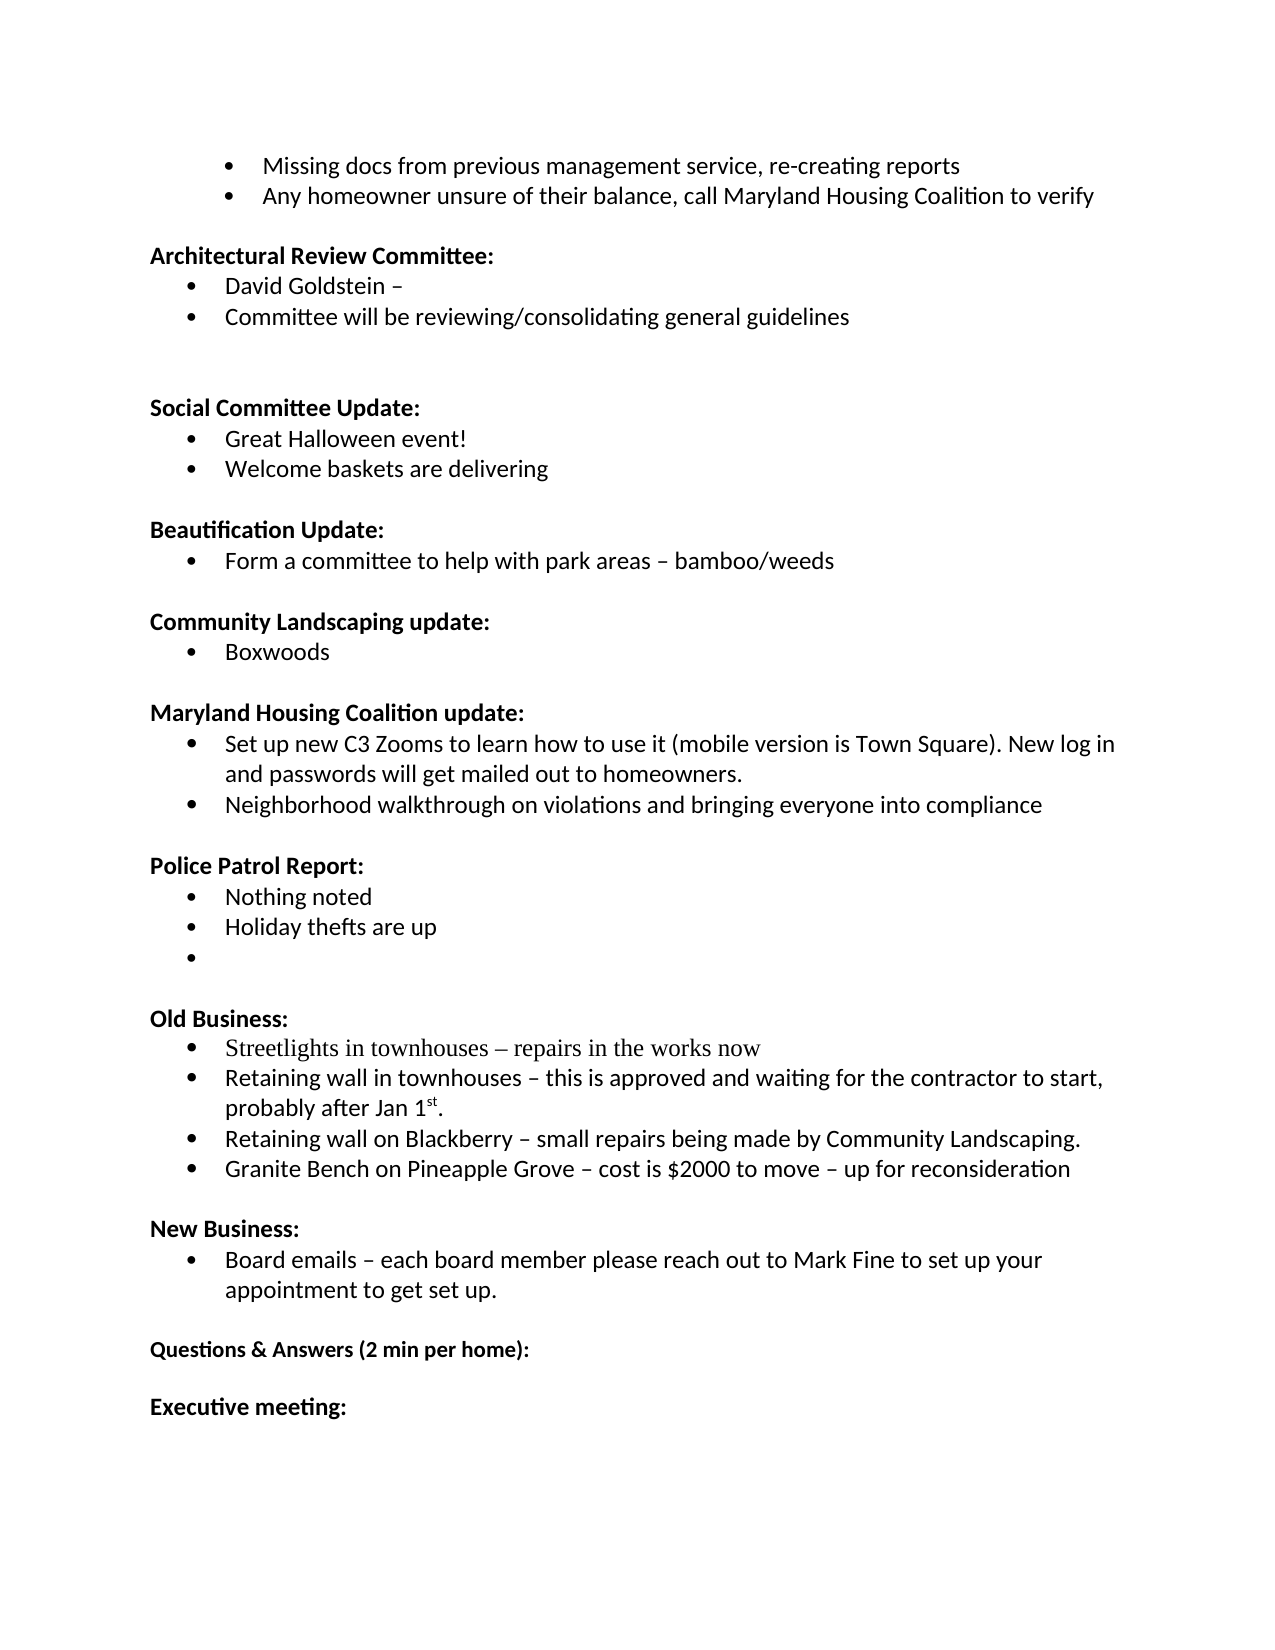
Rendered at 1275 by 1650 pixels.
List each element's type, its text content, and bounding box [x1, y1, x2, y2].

list Board emails – each board member please reach out to Mark Fine to set up your appointment to get set up. [187, 1244, 1125, 1305]
list Holiday thefts are up [187, 911, 1125, 942]
list Retaining wall on Blackberry – small repairs being made by Community Landscaping. [187, 1123, 1125, 1154]
text Social Committee Update: [150, 392, 1125, 423]
list Welcome baskets are delivering [187, 453, 1125, 484]
text Old Business: [150, 1003, 1125, 1033]
list Boxwoods [187, 637, 1125, 667]
text Police Patrol Report: [150, 850, 1125, 881]
text New Business: [150, 1213, 1125, 1244]
list Any homeowner unsure of their balance, call Maryland Housing Coalition to verify [225, 181, 1125, 211]
list David Goldstein – [187, 270, 1125, 301]
text Community Landscaping update: [150, 606, 1125, 637]
list Form a committee to help with park areas – bamboo/weeds [187, 545, 1125, 576]
list Streetlights in townhouses – repairs in the works now [187, 1033, 1125, 1062]
text Executive meeting: [150, 1391, 1125, 1422]
list Great Halloween event! [187, 423, 1125, 453]
list Set up new C3 Zooms to learn how to use it (mobile version is Town Square). New log in and passwords will get mailed out to homeowners. [187, 728, 1125, 789]
list Retaining wall in townhouses – this is approved and waiting for the contractor to start, probably after Jan 1st. [187, 1062, 1125, 1123]
list Missing docs from previous management service, re-creating reports [225, 150, 1125, 181]
list Neighborhood walkthrough on violations and bringing everyone into compliance [187, 789, 1125, 820]
list Nothing noted [187, 881, 1125, 911]
list Granite Bench on Pineapple Grove – cost is $2000 to move – up for reconsideration [187, 1154, 1125, 1184]
text Maryland Housing Coalition update: [150, 698, 1125, 728]
text Questions & Answers (2 min per home): [150, 1335, 1125, 1363]
list Committee will be reviewing/consolidating general guidelines [187, 301, 1125, 331]
text Beautification Update: [150, 514, 1125, 545]
text Architectural Review Committee: [150, 240, 1125, 270]
